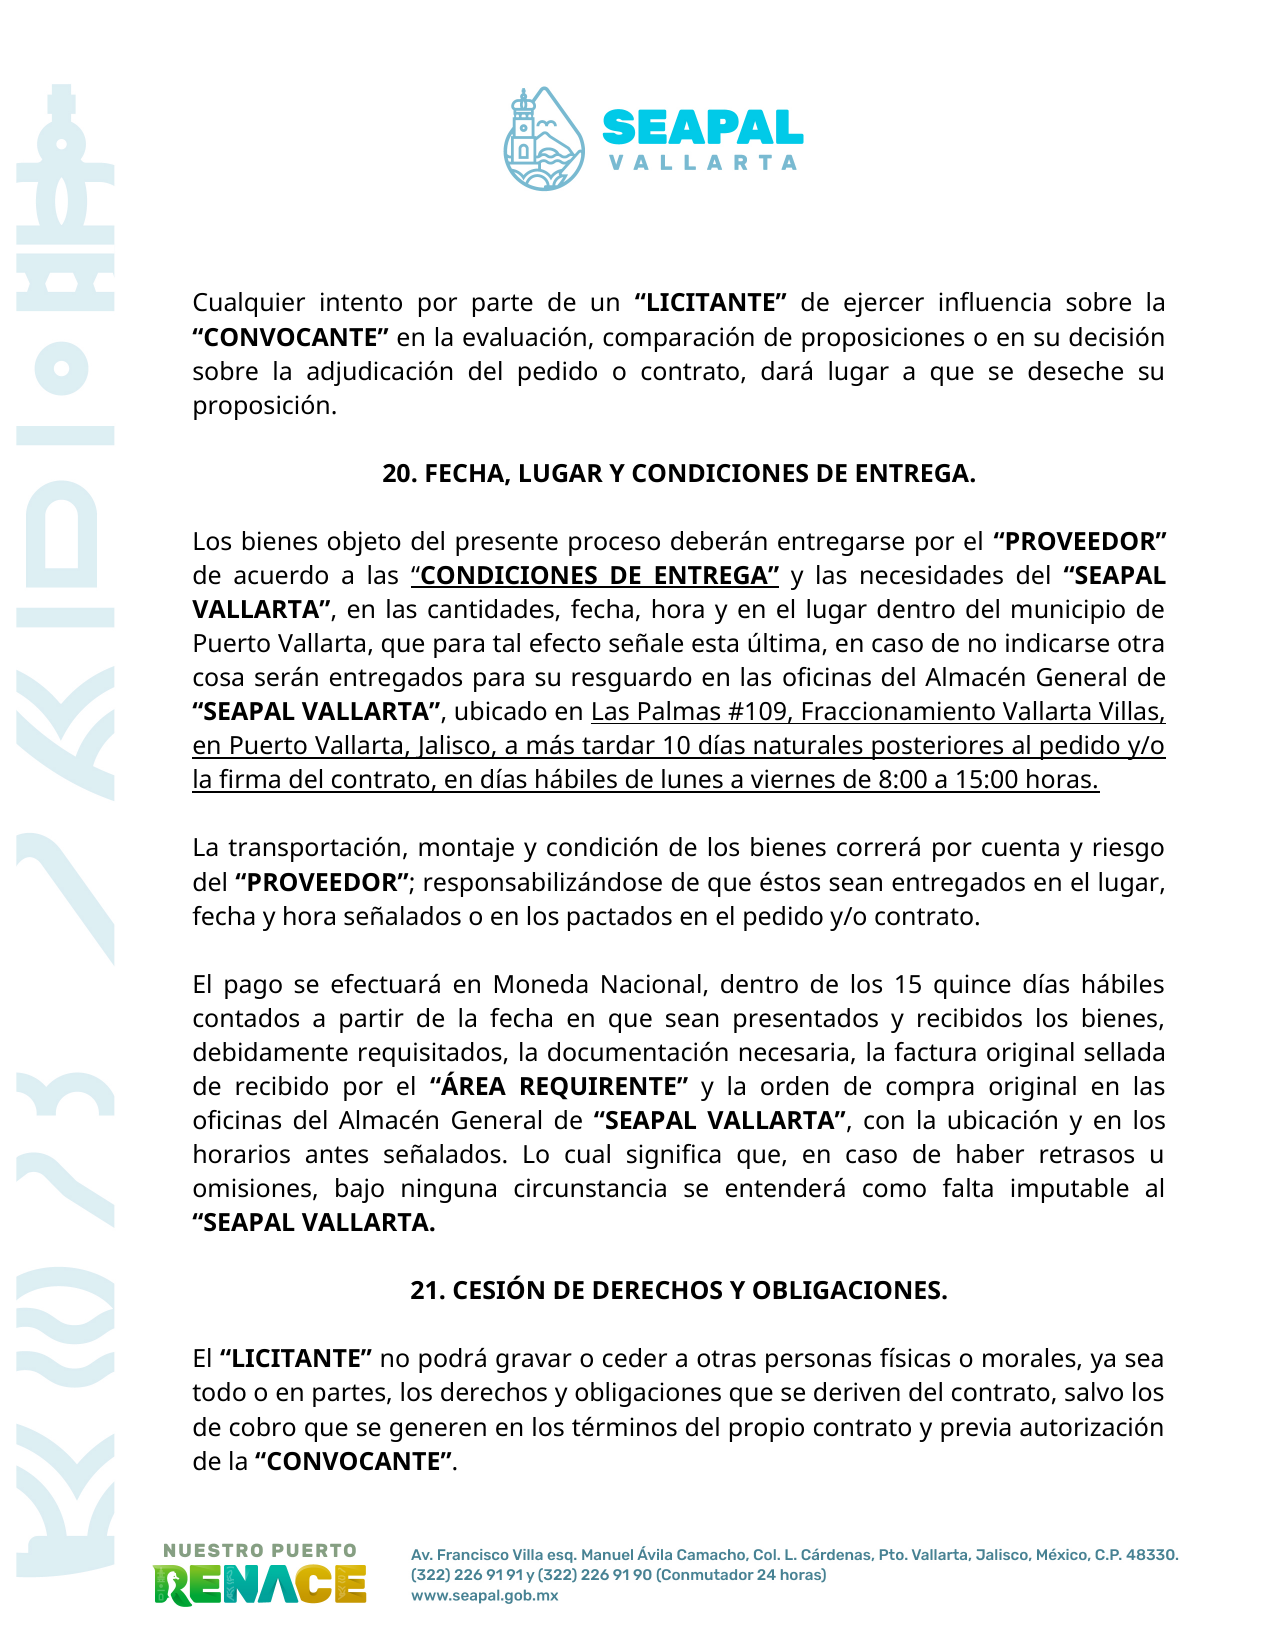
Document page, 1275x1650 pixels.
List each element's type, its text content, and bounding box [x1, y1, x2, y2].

text El pago se efectuará en Moneda Nacional, dentro de los 15 quince días hábiles contados a partir de la fecha en que sean presentados y recibidos los bienes, debidamente requisitados, la documentación necesaria, la factura original sellada de recibido por el “ÁREA REQUIRENTE” y la orden de compra original en las oficinas del Almacén General de “SEAPAL VALLARTA”, con la ubicación y en los horarios antes señalados. Lo cual significa que, en caso de haber retrasos u omisiones, bajo ninguna circunstancia se entenderá como falta imputable al “SEAPAL VALLARTA. [192, 966, 1167, 1239]
picture [16, 0, 1275, 1649]
text Cualquier intento por parte de un “LICITANTE” de ejercer influencia sobre la “CONVOCANTE” en la evaluación, comparación de proposiciones o en su decisión sobre la adjudicación del pedido o contrato, dará lugar a que se deseche su proposición. [192, 285, 1167, 421]
text 20. FECHA, LUGAR Y CONDICIONES DE ENTREGA. [192, 455, 1167, 489]
text El “LICITANTE” no podrá gravar o ceder a otras personas físicas o morales, ya sea todo o en partes, los derechos y obligaciones que se deriven del contrato, salvo los de cobro que se generen en los términos del propio contrato y previa autorización de la “CONVOCANTE”. [192, 1341, 1167, 1477]
text 21. CESIÓN DE DERECHOS Y OBLIGACIONES. [192, 1273, 1167, 1307]
text Los bienes objeto del presente proceso deberán entregarse por el “PROVEEDOR” de acuerdo a las “CONDICIONES DE ENTREGA” y las necesidades del “SEAPAL VALLARTA”, en las cantidades, fecha, hora y en el lugar dentro del municipio de Puerto Vallarta, que para tal efecto señale esta última, en caso de no indicarse otra cosa serán entregados para su resguardo en las oficinas del Almacén General de “SEAPAL VALLARTA”, ubicado en Las Palmas #109, Fraccionamiento Vallarta Villas, en Puerto Vallarta, Jalisco, a más tardar 10 días naturales posteriores al pedido y/o la firma del contrato, en días hábiles de lunes a viernes de 8:00 a 15:00 horas. [192, 523, 1167, 796]
text La transportación, montaje y condición de los bienes correrá por cuenta y riesgo del “PROVEEDOR”; responsabilizándose de que éstos sean entregados en el lugar, fecha y hora señalados o en los pactados en el pedido y/o contrato. [192, 830, 1167, 932]
